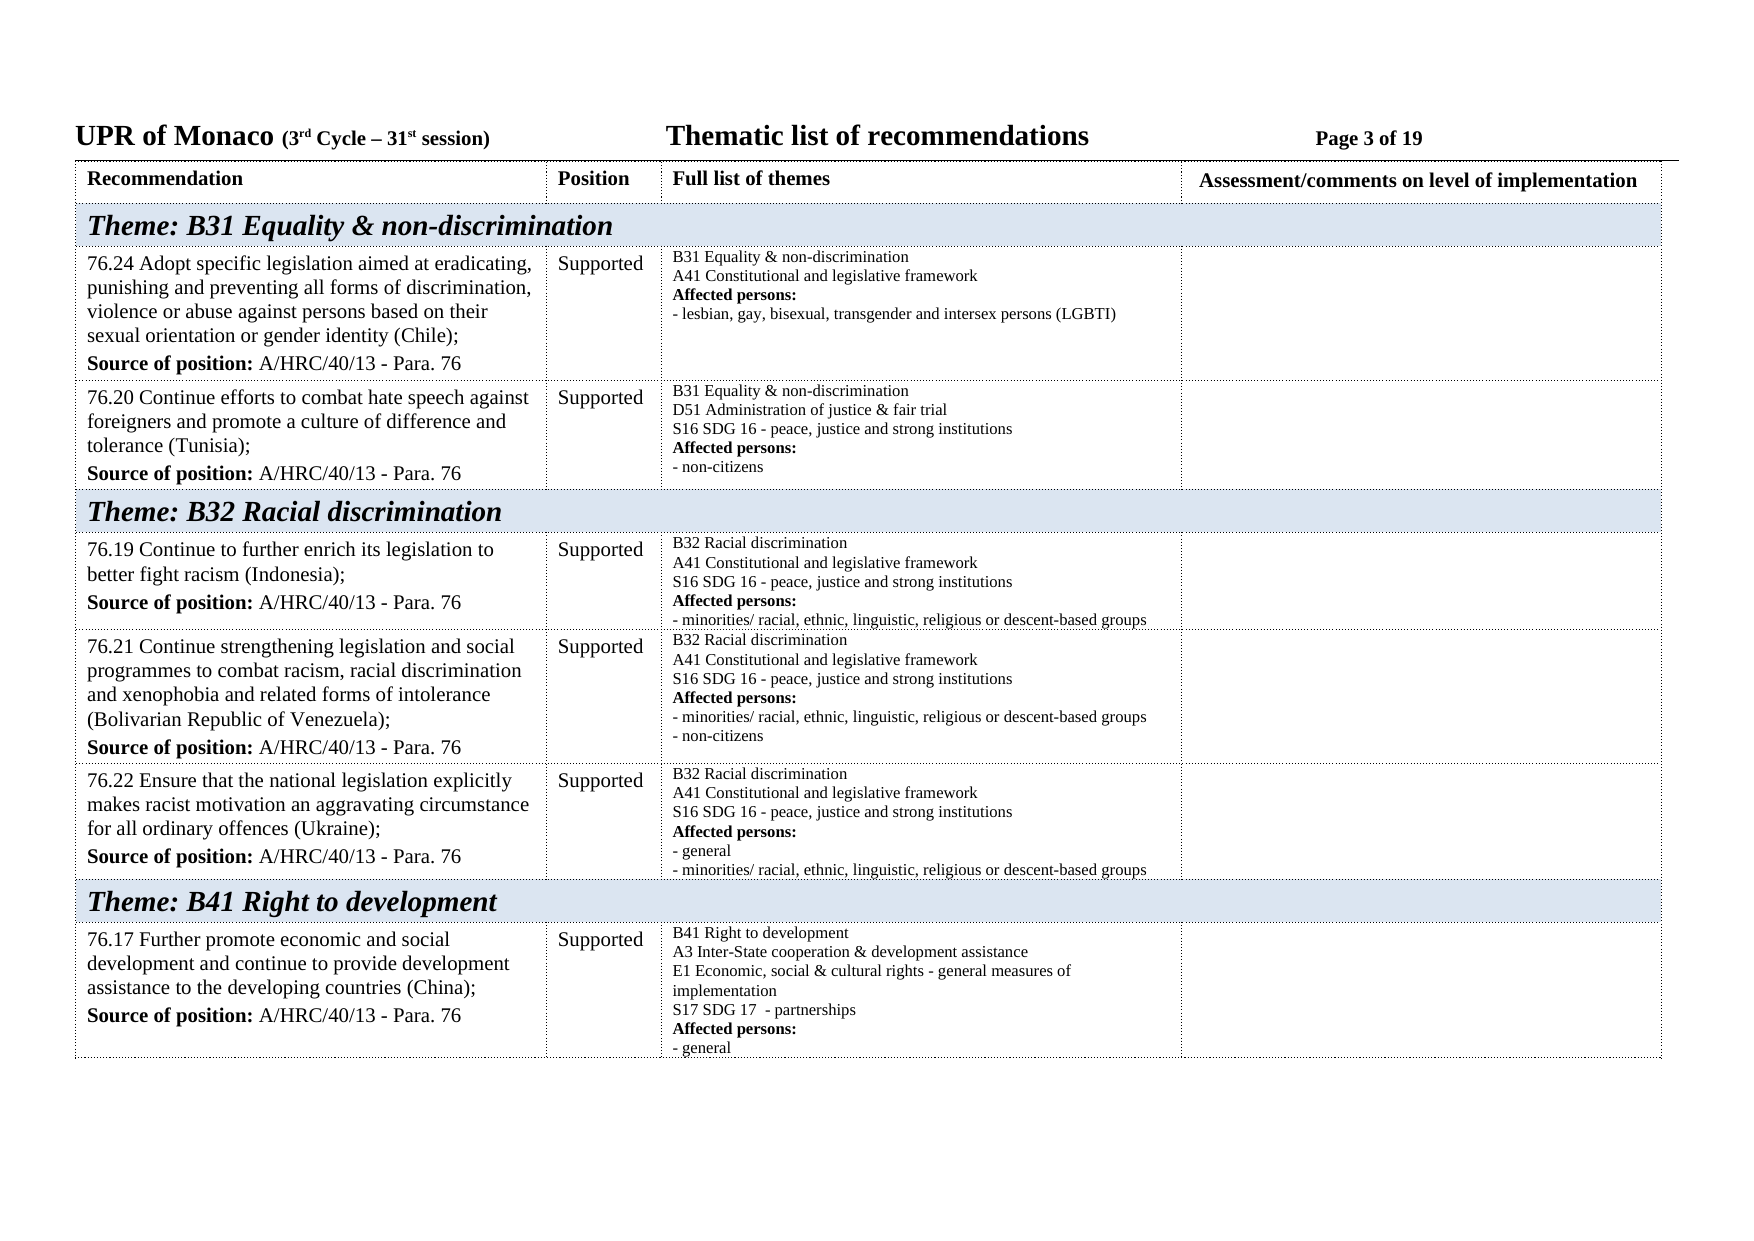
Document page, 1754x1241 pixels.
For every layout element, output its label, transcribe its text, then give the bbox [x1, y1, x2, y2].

table_cell B31 Equality & non-discrimination A41 Constitutional and legislative framework Affected persons: - lesbian, gay, bisexual, transgender and intersex persons (LGBTI) [661, 246, 1182, 379]
table_cell Theme: B41 Right to development [76, 879, 1661, 922]
table_cell 76.19 Continue to further enrich its legislation to better fight racism (Indonesia); Source of position: A/HRC/40/13 - Para. 76 [76, 532, 546, 629]
table_cell 76.22 Ensure that the national legislation explicitly makes racist motivation an aggravating circumstance for all ordinary offences (Ukraine); Source of position: A/HRC/40/13 - Para. 76 [76, 763, 546, 879]
table_cell [1182, 246, 1661, 379]
table_cell B32 Racial discrimination A41 Constitutional and legislative framework S16 SDG 16 - peace, justice and strong institutions Affected persons: - general - minorities/ racial, ethnic, linguistic, religious or descent-based groups [661, 763, 1182, 879]
table_cell Supported [546, 532, 661, 629]
table_cell 76.21 Continue strengthening legislation and social programmes to combat racism, racial discrimination and xenophobia and related forms of intolerance (Bolivarian Republic of Venezuela); Source of position: A/HRC/40/13 - Para. 76 [76, 629, 546, 763]
table_cell [1182, 380, 1661, 489]
table_cell B32 Racial discrimination A41 Constitutional and legislative framework S16 SDG 16 - peace, justice and strong institutions Affected persons: - minorities/ racial, ethnic, linguistic, religious or descent-based groups [661, 532, 1182, 629]
table_cell B32 Racial discrimination A41 Constitutional and legislative framework S16 SDG 16 - peace, justice and strong institutions Affected persons: - minorities/ racial, ethnic, linguistic, religious or descent-based groups - non-citizens [661, 629, 1182, 763]
table_cell [1182, 922, 1661, 1057]
table_header Recommendation [76, 161, 546, 203]
table_cell 76.24 Adopt specific legislation aimed at eradicating, punishing and preventing all forms of discrimination, violence or abuse against persons based on their sexual orientation or gender identity (Chile); Source of position: A/HRC/40/13 - Para. 76 [76, 246, 546, 379]
table_cell Supported [546, 380, 661, 489]
table_cell B41 Right to development A3 Inter-State cooperation & development assistance E1 Economic, social & cultural rights - general measures of implementation S17 SDG 17 - partnerships Affected persons: - general [661, 922, 1182, 1057]
table_cell Theme: B32 Racial discrimination [76, 489, 1661, 532]
table_cell 76.20 Continue efforts to combat hate speech against foreigners and promote a culture of difference and tolerance (Tunisia); Source of position: A/HRC/40/13 - Para. 76 [76, 380, 546, 489]
table_cell Supported [546, 629, 661, 763]
table_header Assessment/comments on level of implementation [1182, 161, 1661, 203]
table_header Full list of themes [661, 161, 1182, 203]
table_cell Theme: B31 Equality & non-discrimination [76, 203, 1661, 246]
table_header Position [546, 161, 661, 203]
table_cell [1182, 629, 1661, 763]
table_cell B31 Equality & non-discrimination D51 Administration of justice & fair trial S16 SDG 16 - peace, justice and strong institutions Affected persons: - non-citizens [661, 380, 1182, 489]
table_cell Supported [546, 246, 661, 379]
table_cell [1182, 763, 1661, 879]
table_cell Supported [546, 922, 661, 1057]
table_cell Supported [546, 763, 661, 879]
table_cell [1182, 532, 1661, 629]
table_cell 76.17 Further promote economic and social development and continue to provide development assistance to the developing countries (China); Source of position: A/HRC/40/13 - Para. 76 [76, 922, 546, 1057]
